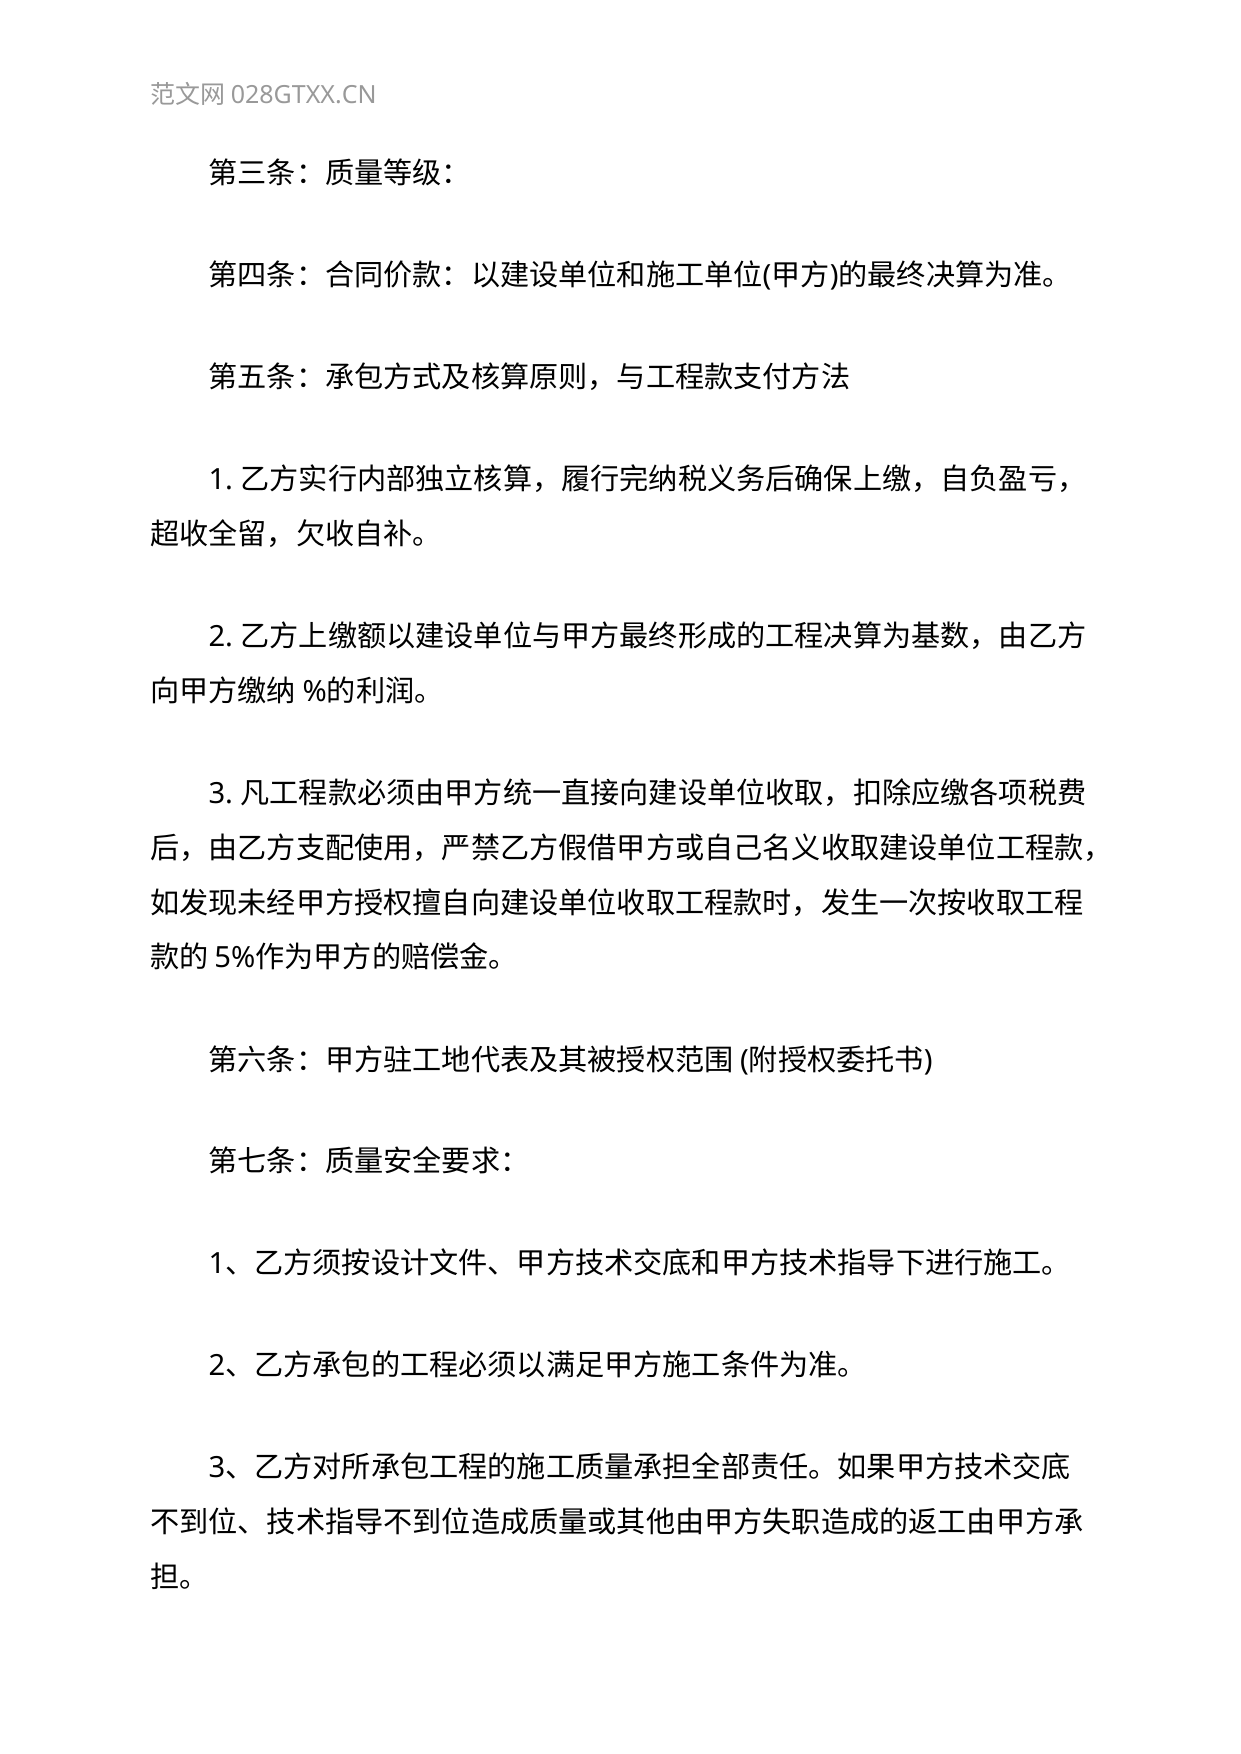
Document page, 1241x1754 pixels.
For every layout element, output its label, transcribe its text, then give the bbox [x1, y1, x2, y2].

text 第四条：合同价款：以建设单位和施工单位(甲方)的最终决算为准。 [150, 252, 1090, 294]
text 3. 凡工程款必须由甲方统一直接向建设单位收取，扣除应缴各项税费后，由乙方支配使用，严禁乙方假借甲方或自己名义收取建设单位工程款，如发现未经甲方授权擅自向建设单位收取工程款时，发生一次按收取工程款的5%作为甲方的赔偿金。 [150, 769, 1090, 976]
text 2. 乙方上缴额以建设单位与甲方最终形成的工程决算为基数，由乙方向甲方缴纳 %的利润。 [150, 612, 1090, 710]
text 1、乙方须按设计文件、甲方技术交底和甲方技术指导下进行施工。 [150, 1240, 1090, 1282]
text 1. 乙方实行内部独立核算，履行完纳税义务后确保上缴，自负盈亏，超收全留，欠收自补。 [150, 456, 1090, 553]
text 第七条：质量安全要求： [150, 1138, 1090, 1180]
text 2、乙方承包的工程必须以满足甲方施工条件为准。 [150, 1342, 1090, 1384]
text 第五条：承包方式及核算原则，与工程款支付方法 [150, 354, 1090, 396]
text 3、乙方对所承包工程的施工质量承担全部责任。如果甲方技术交底不到位、技术指导不到位造成质量或其他由甲方失职造成的返工由甲方承担。 [150, 1444, 1090, 1596]
text 第六条：甲方驻工地代表及其被授权范围 (附授权委托书) [150, 1036, 1090, 1078]
text 第三条：质量等级： [150, 150, 1090, 192]
